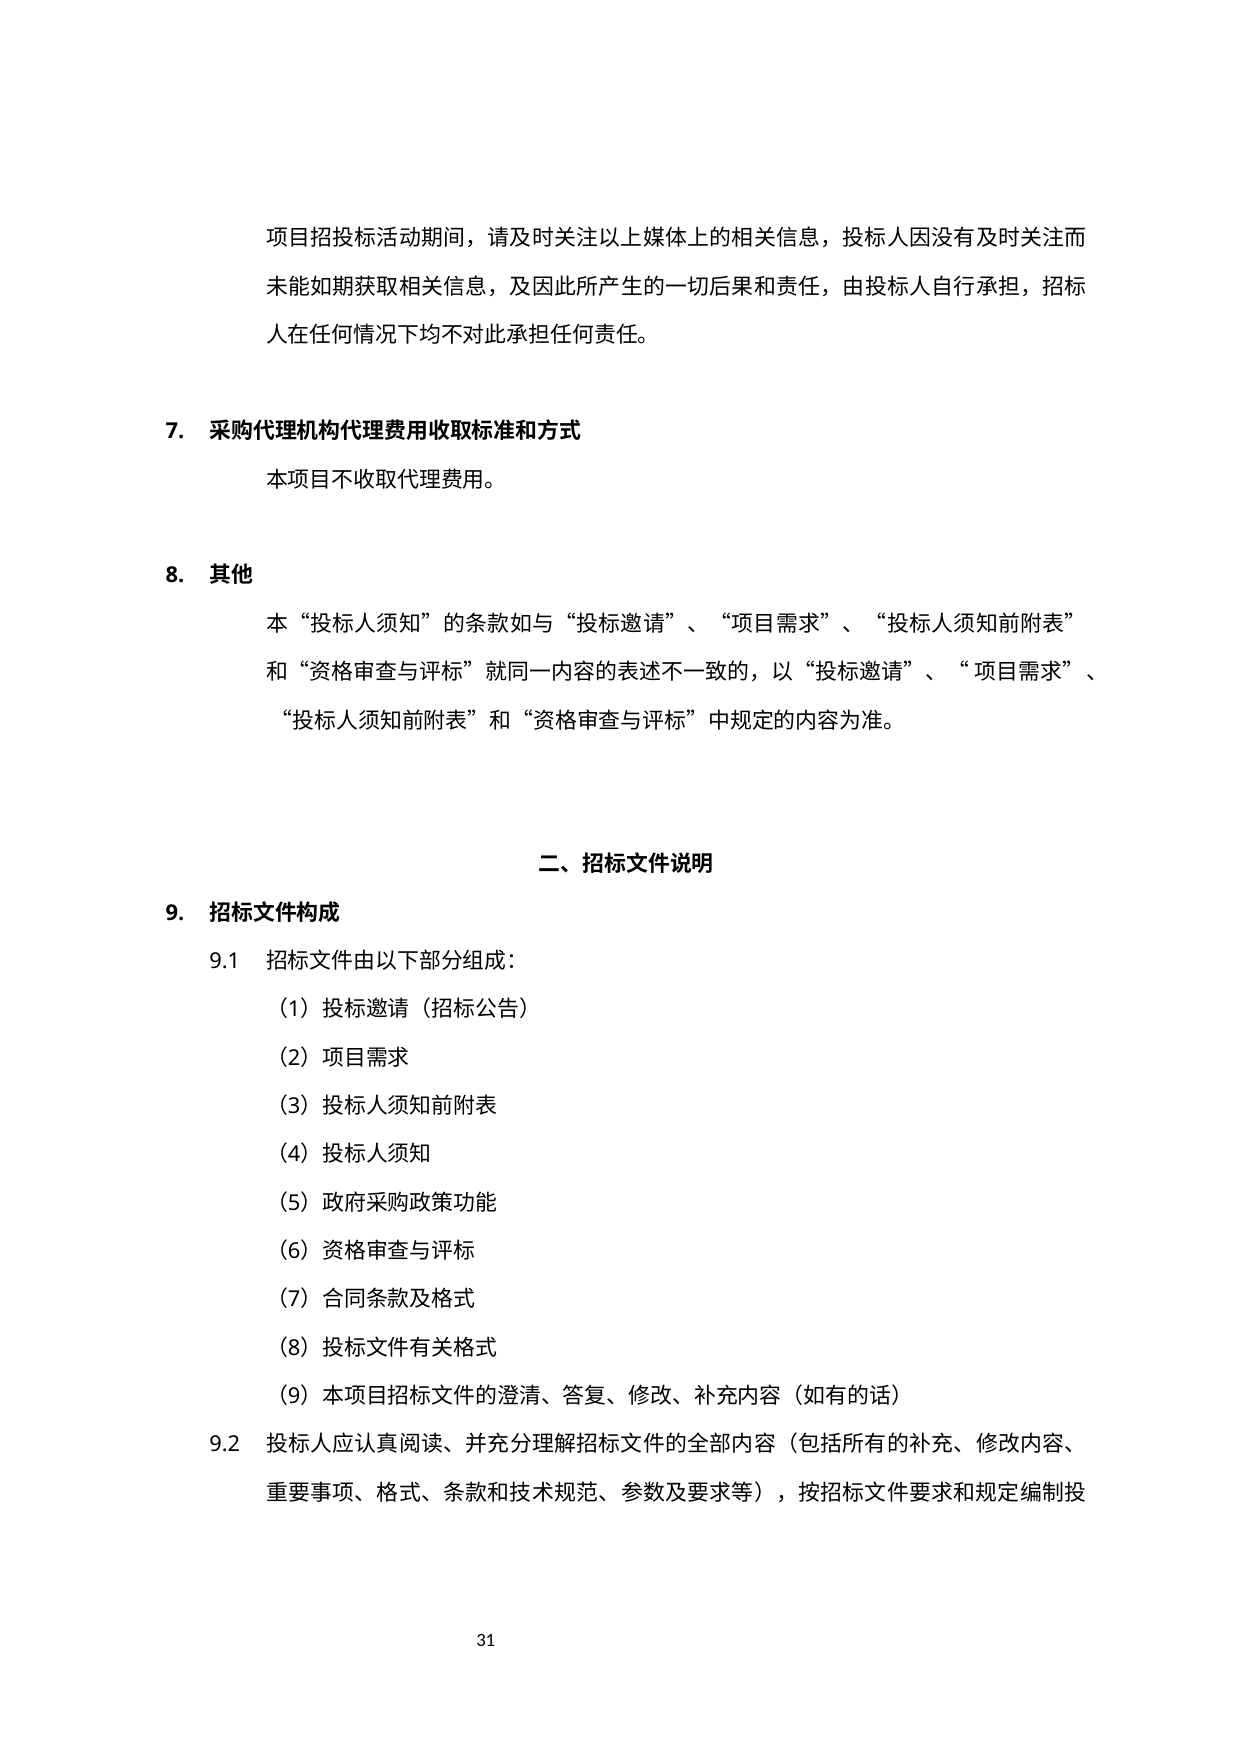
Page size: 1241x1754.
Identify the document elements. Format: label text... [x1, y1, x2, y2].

list 其他 [165, 557, 1087, 589]
text （3）投标人须知前附表 [266, 1087, 1087, 1120]
list 招标文件由以下部分组成： [209, 942, 1087, 975]
text （2）项目需求 [266, 1039, 1087, 1072]
text （8）投标文件有关格式 [266, 1329, 1087, 1362]
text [266, 219, 1087, 349]
list 招标文件构成 [165, 894, 1087, 927]
list 采购代理机构代理费用收取标准和方式 [165, 413, 1087, 445]
text （7）合同条款及格式 [266, 1281, 1087, 1313]
text （4）投标人须知 [266, 1136, 1087, 1168]
text 本“投标人须知”的条款如与“投标邀请”、“项目需求”、“投标人须知前附表”和“资格审查与评标”就同一内容的表述不一致的，以“投标邀请”、“ 项目需求”、 “投标人须知前附表”和“资格审查与评标”中规定的内容为准。 [266, 605, 1087, 735]
text （6）资格审查与评标 [266, 1232, 1087, 1265]
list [209, 1426, 1087, 1507]
text （5）政府采购政策功能 [266, 1184, 1087, 1217]
text 二、招标文件说明 [165, 846, 1087, 878]
text （9）本项目招标文件的澄清、答复、修改、补充内容（如有的话） [266, 1377, 1087, 1410]
list 本项目不收取代理费用。 [266, 461, 1087, 494]
text （1）投标邀请（招标公告） [266, 991, 1087, 1023]
